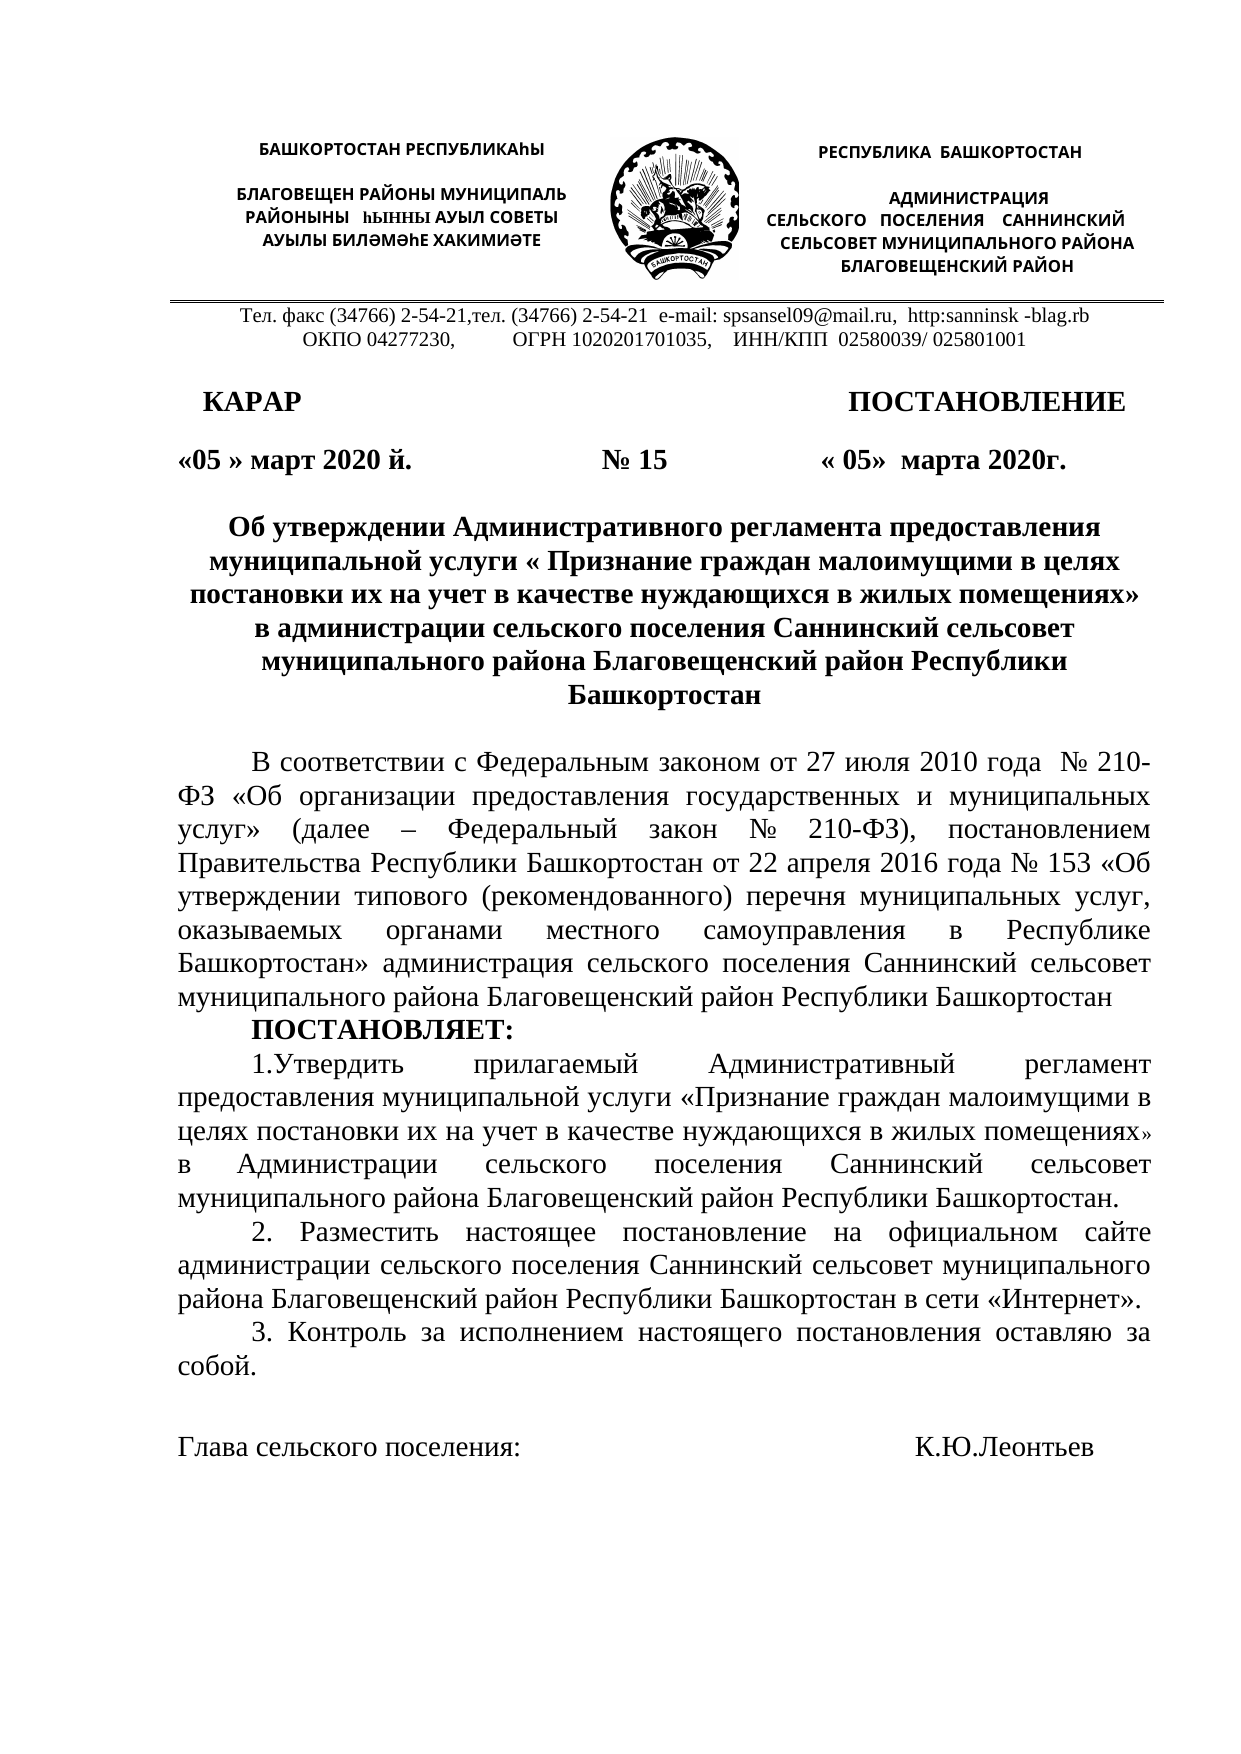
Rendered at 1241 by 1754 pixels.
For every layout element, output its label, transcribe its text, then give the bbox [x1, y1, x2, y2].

table_header [598, 118, 739, 300]
text Глава сельского поселения: К.Ю.Леонтьев [177, 1429, 1152, 1463]
text 2. Разместить настоящее постановление на официальном сайте администрации сельского поселения Саннинский сельсовет муниципального района Благовещенский район Республики Башкортостан в сети «Интернет». [177, 1214, 1152, 1314]
text КАРАР ПОСТАНОВЛЕНИЕ [177, 384, 1152, 418]
table_header РЕСПУБЛИКА БАШКОРТОСТАН АДМИНИСТРАЦИЯ СЕЛЬСКОГО ПОСЕЛЕНИЯ САННИНСКИЙ СЕЛЬСОВЕТ МУНИЦИПАЛЬНОГО РАЙОНА БЛАГОВЕЩЕНСКИЙ РАЙОН [739, 118, 1164, 300]
text В соответствии с Федеральным законом от 27 июля 2010 года № 210-ФЗ «Об организации предоставления государственных и муниципальных услуг» (далее – Федеральный закон № 210-ФЗ), постановлением Правительства Республики Башкортостан от 22 апреля 2016 года № 153 «Об утверждении типового (рекомендованного) перечня муниципальных услуг, оказываемых органами местного самоуправления в Республике Башкортостан» администрация сельского поселения Саннинский сельсовет муниципального района Благовещенский район Республики Башкортостан [177, 744, 1152, 1012]
text 3. Контроль за исполнением настоящего постановления оставляю за собой. [177, 1314, 1152, 1381]
text 1.Утвердить прилагаемый Административный регламент предоставления муниципальной услуги «Признание граждан малоимущими в целях постановки их на учет в качестве нуждающихся в жилых помещениях» в Администрации сельского поселения Саннинский сельсовет муниципального района Благовещенский район Республики Башкортостан. [177, 1046, 1152, 1214]
text Тел. факс (34766) 2-54-21,тел. (34766) 2-54-21 е-mail: spsansel09@mail.ru, http:sanninsk -blag.rb [177, 303, 1152, 327]
text «05 » март 2020 й. № 15 « 05» марта 2020г. [177, 442, 1152, 476]
picture [610, 137, 739, 280]
table_header БАШКОРТОСТАН РЕСПУБЛИКАhЫ БЛАГОВЕЩЕН РАЙОНЫ МУНИЦИПАЛЬ РАЙОНЫНЫ hЫННЫ АУЫЛ СОВЕТЫ АУЫЛЫ БИЛӘМӘhЕ ХАКИМИӘТЕ [170, 118, 598, 300]
text ПОСТАНОВЛЯЕТ: [177, 1012, 1152, 1046]
text ОКПО 04277230, ОГРН 1020201701035, ИНН/КПП 02580039/ 025801001 [177, 327, 1152, 351]
text в администрации сельского поселения Саннинский сельсовет муниципального района Благовещенский район Республики Башкортостан [177, 610, 1152, 711]
text Об утверждении Административного регламента предоставления муниципальной услуги « Признание граждан малоимущими в целях постановки их на учет в качестве нуждающихся в жилых помещениях» [177, 509, 1152, 610]
